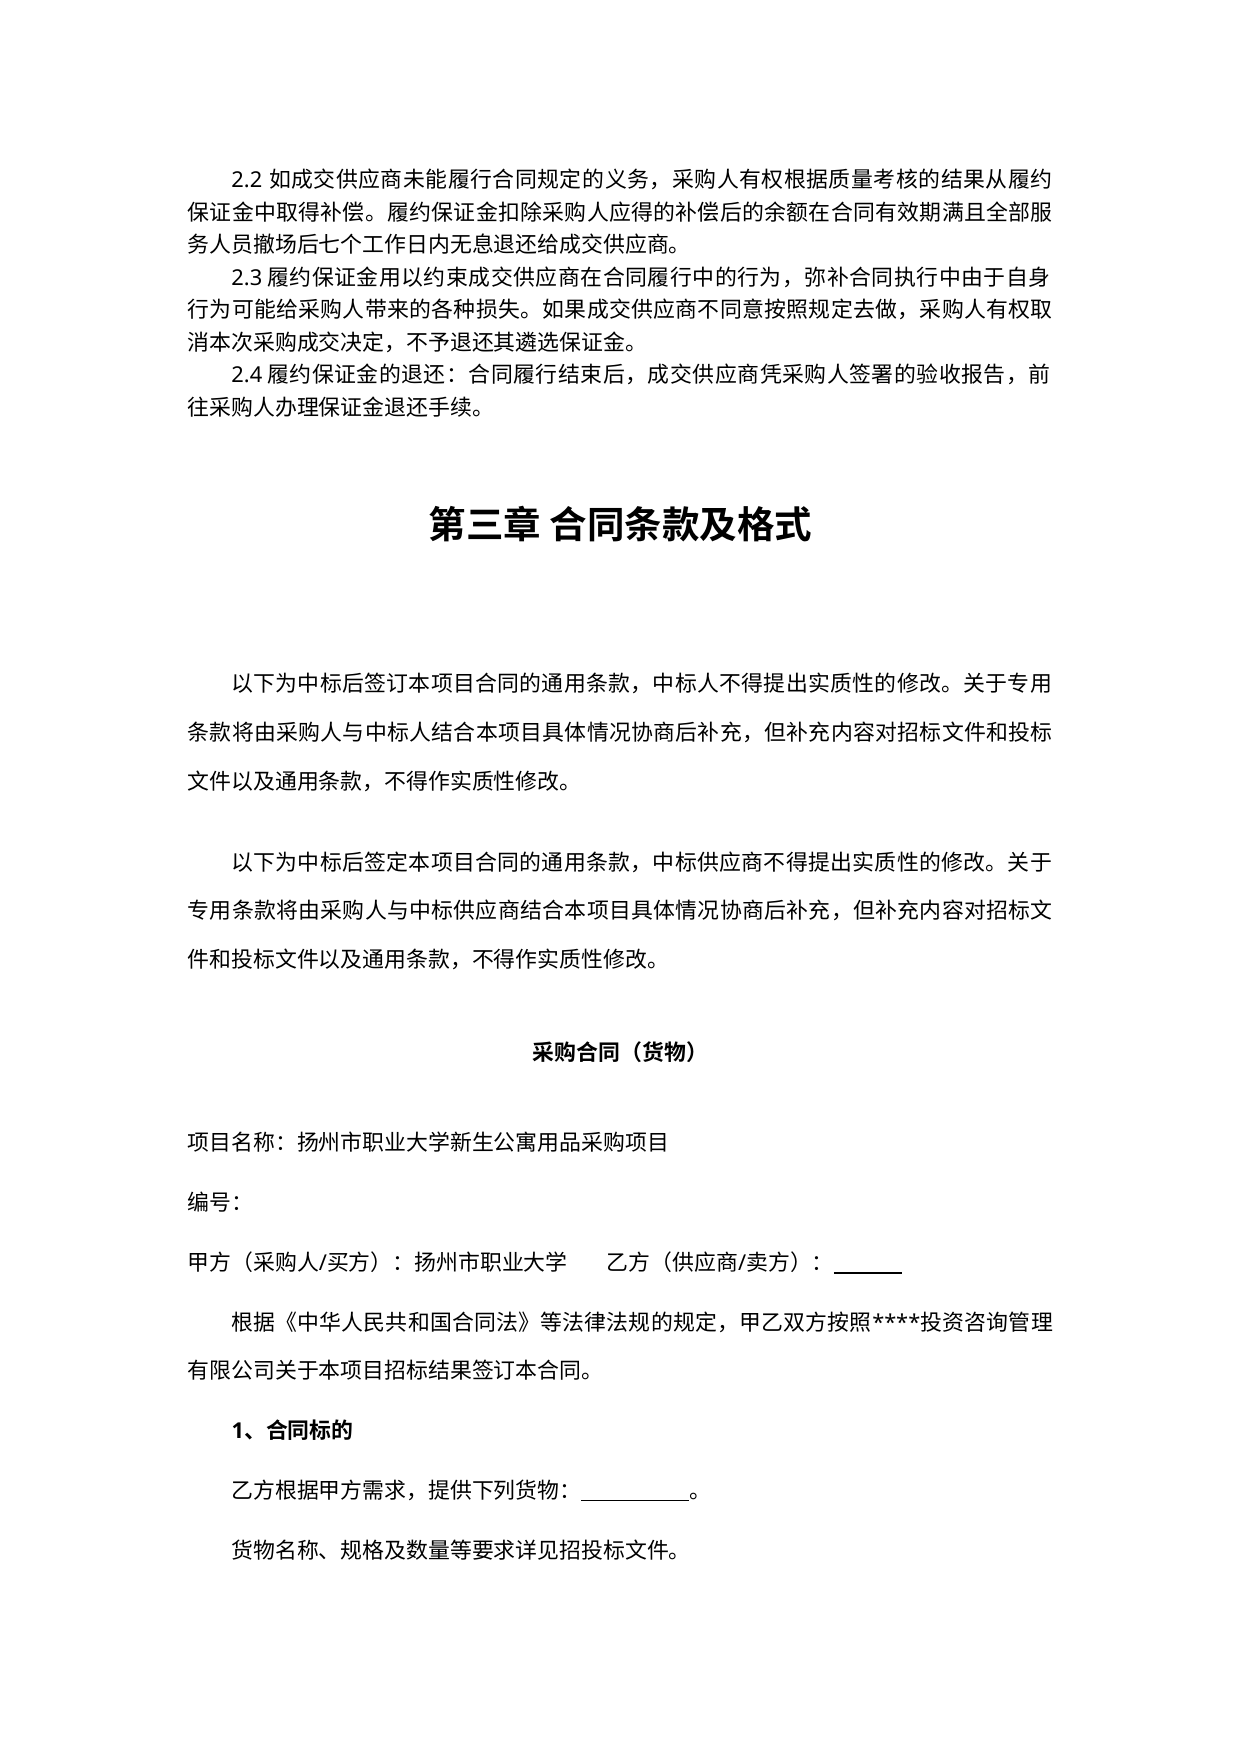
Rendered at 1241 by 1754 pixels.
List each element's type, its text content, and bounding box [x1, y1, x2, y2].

text 根据《中华人民共和国合同法》等法律法规的规定，甲乙双方按照****投资咨询管理有限公司关于本项目招标结果签订本合同。 [187, 1305, 1053, 1384]
subtitle 第三章 合同条款及格式 [187, 490, 1053, 555]
text 编号： [187, 1185, 1053, 1217]
text 1、合同标的 [187, 1413, 1053, 1444]
text 2.2 如成交供应商未能履行合同规定的义务，采购人有权根据质量考核的结果从履约保证金中取得补偿。履约保证金扣除采购人应得的补偿后的余额在合同有效期满且全部服务人员撤场后七个工作日内无息退还给成交供应商。 [187, 162, 1053, 259]
text 以下为中标后签定本项目合同的通用条款，中标供应商不得提出实质性的修改。关于专用条款将由采购人与中标供应商结合本项目具体情况协商后补充，但补充内容对招标文件和投标文件以及通用条款，不得作实质性修改。 [187, 844, 1053, 974]
text 甲方（采购人/买方）：扬州市职业大学 乙方（供应商/卖方）： [187, 1245, 1053, 1277]
text 以下为中标后签订本项目合同的通用条款，中标人不得提出实质性的修改。关于专用条款将由采购人与中标人结合本项目具体情况协商后补充，但补充内容对招标文件和投标文件以及通用条款，不得作实质性修改。 [187, 666, 1053, 796]
text 货物名称、规格及数量等要求详见招投标文件。 [187, 1533, 1053, 1564]
text 乙方根据甲方需求，提供下列货物： 。 [187, 1473, 1053, 1504]
text 采购合同（货物） [187, 1035, 1053, 1067]
text 项目名称：扬州市职业大学新生公寓用品采购项目 [187, 1125, 1053, 1157]
text 2.3履约保证金用以约束成交供应商在合同履行中的行为，弥补合同执行中由于自身行为可能给采购人带来的各种损失。如果成交供应商不同意按照规定去做，采购人有权取消本次采购成交决定，不予退还其遴选保证金。 [187, 259, 1053, 357]
text 2.4履约保证金的退还：合同履行结束后，成交供应商凭采购人签署的验收报告，前往采购人办理保证金退还手续。 [187, 357, 1053, 422]
